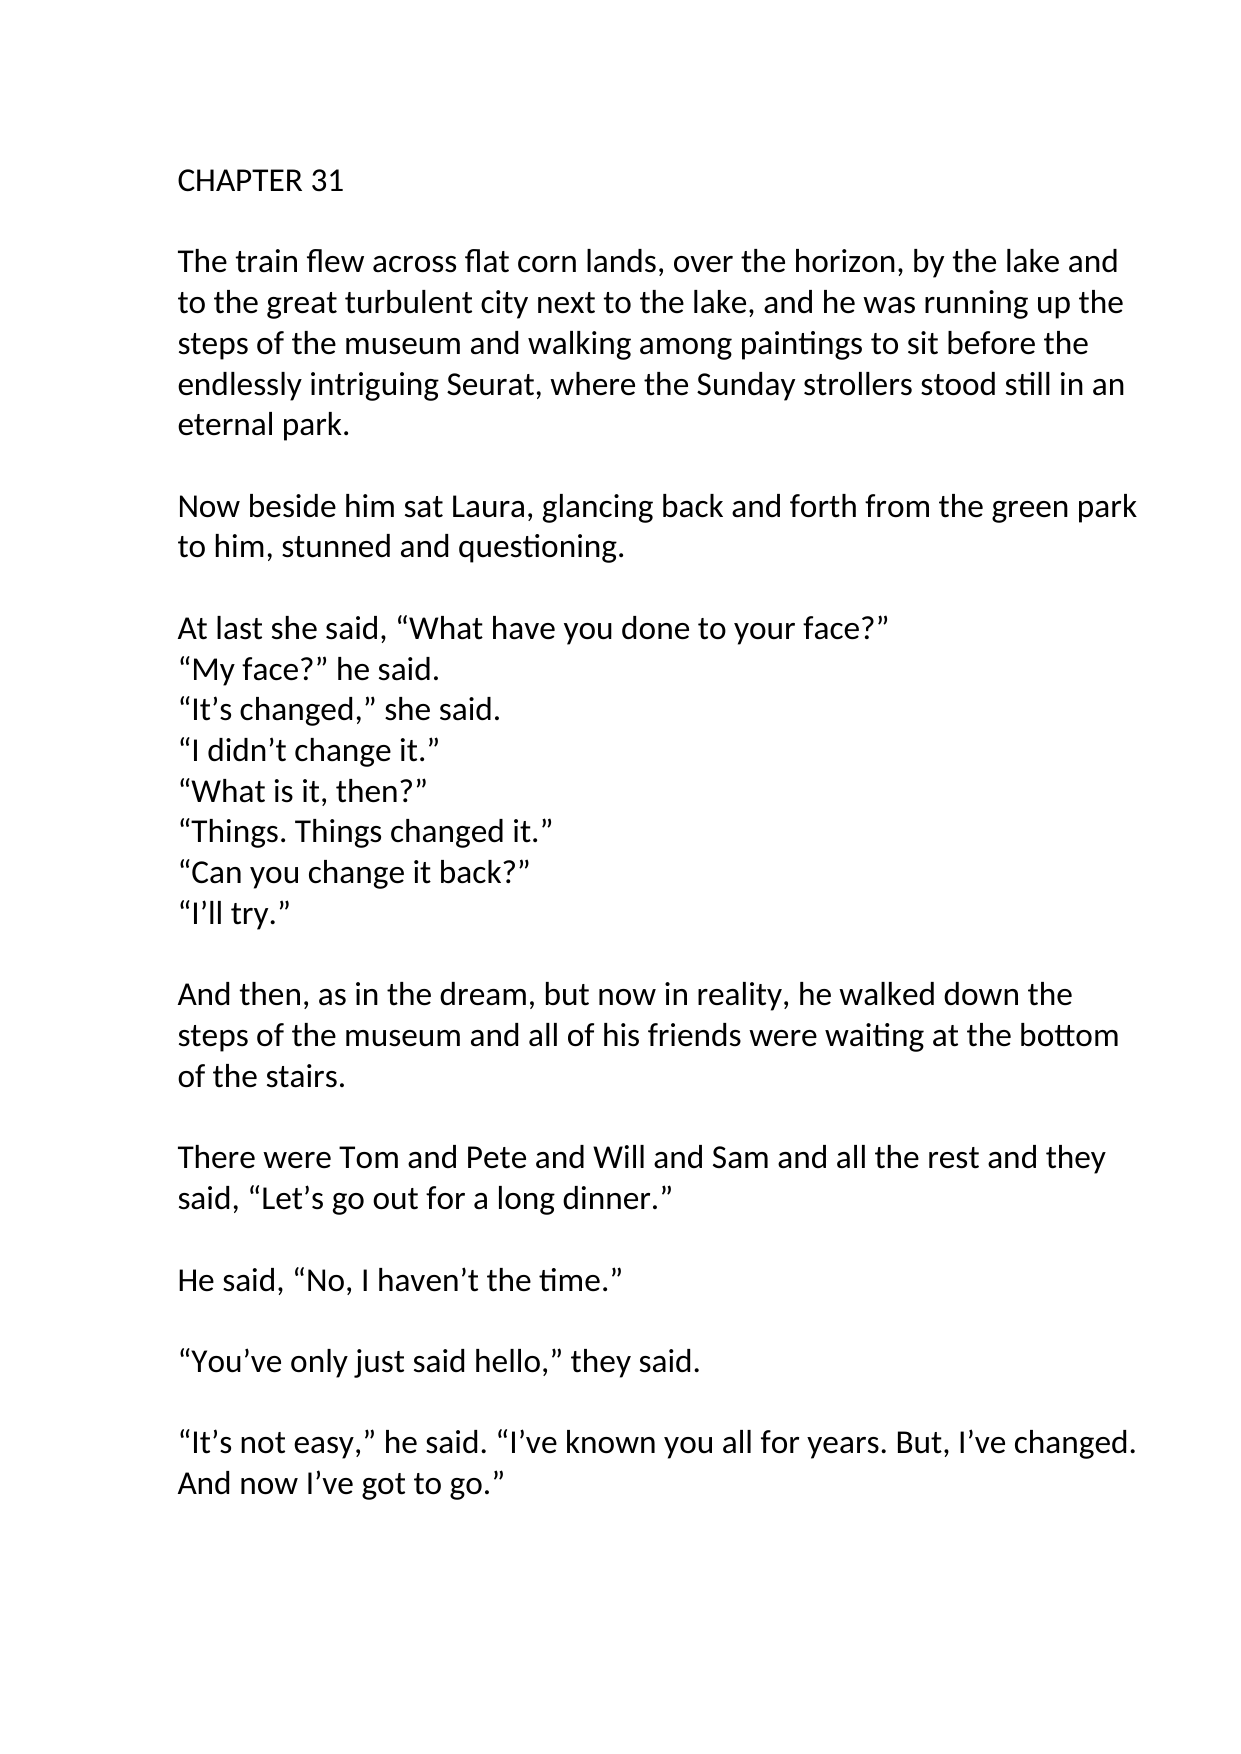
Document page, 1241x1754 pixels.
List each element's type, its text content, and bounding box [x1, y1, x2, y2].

text “What is it, then?” [177, 770, 1152, 811]
text And then, as in the dream, but now in reality, he walked down the steps of the museum and all of his friends were waiting at the bottom of the stairs. [177, 973, 1152, 1096]
text “My face?” he said. [177, 648, 1152, 688]
text “You’ve only just said hello,” they said. [177, 1340, 1152, 1381]
text “It’s not easy,” he said. “I’ve known you all for years. But, I’ve changed. And now I’ve got to go.” [177, 1421, 1152, 1503]
text “Can you change it back?” [177, 851, 1152, 892]
text There were Tom and Pete and Will and Sam and all the rest and they said, “Let’s go out for a long dinner.” [177, 1136, 1152, 1218]
text He said, “No, I haven’t the time.” [177, 1258, 1152, 1299]
text At last she said, “What have you done to your face?” [177, 607, 1152, 648]
text CHAPTER 31 [177, 159, 1152, 199]
text “I’ll try.” [177, 892, 1152, 933]
text “Things. Things changed it.” [177, 811, 1152, 851]
text “It’s changed,” she said. [177, 688, 1152, 729]
text “I didn’t change it.” [177, 729, 1152, 770]
text Now beside him sat Laura, glancing back and forth from the green park to him, stunned and questioning. [177, 485, 1152, 566]
text The train flew across flat corn lands, over the horizon, by the lake and to the great turbulent city next to the lake, and he was running up the steps of the museum and walking among paintings to sit before the endlessly intriguing Seurat, where the Sunday strollers stood still in an eternal park. [177, 240, 1152, 444]
